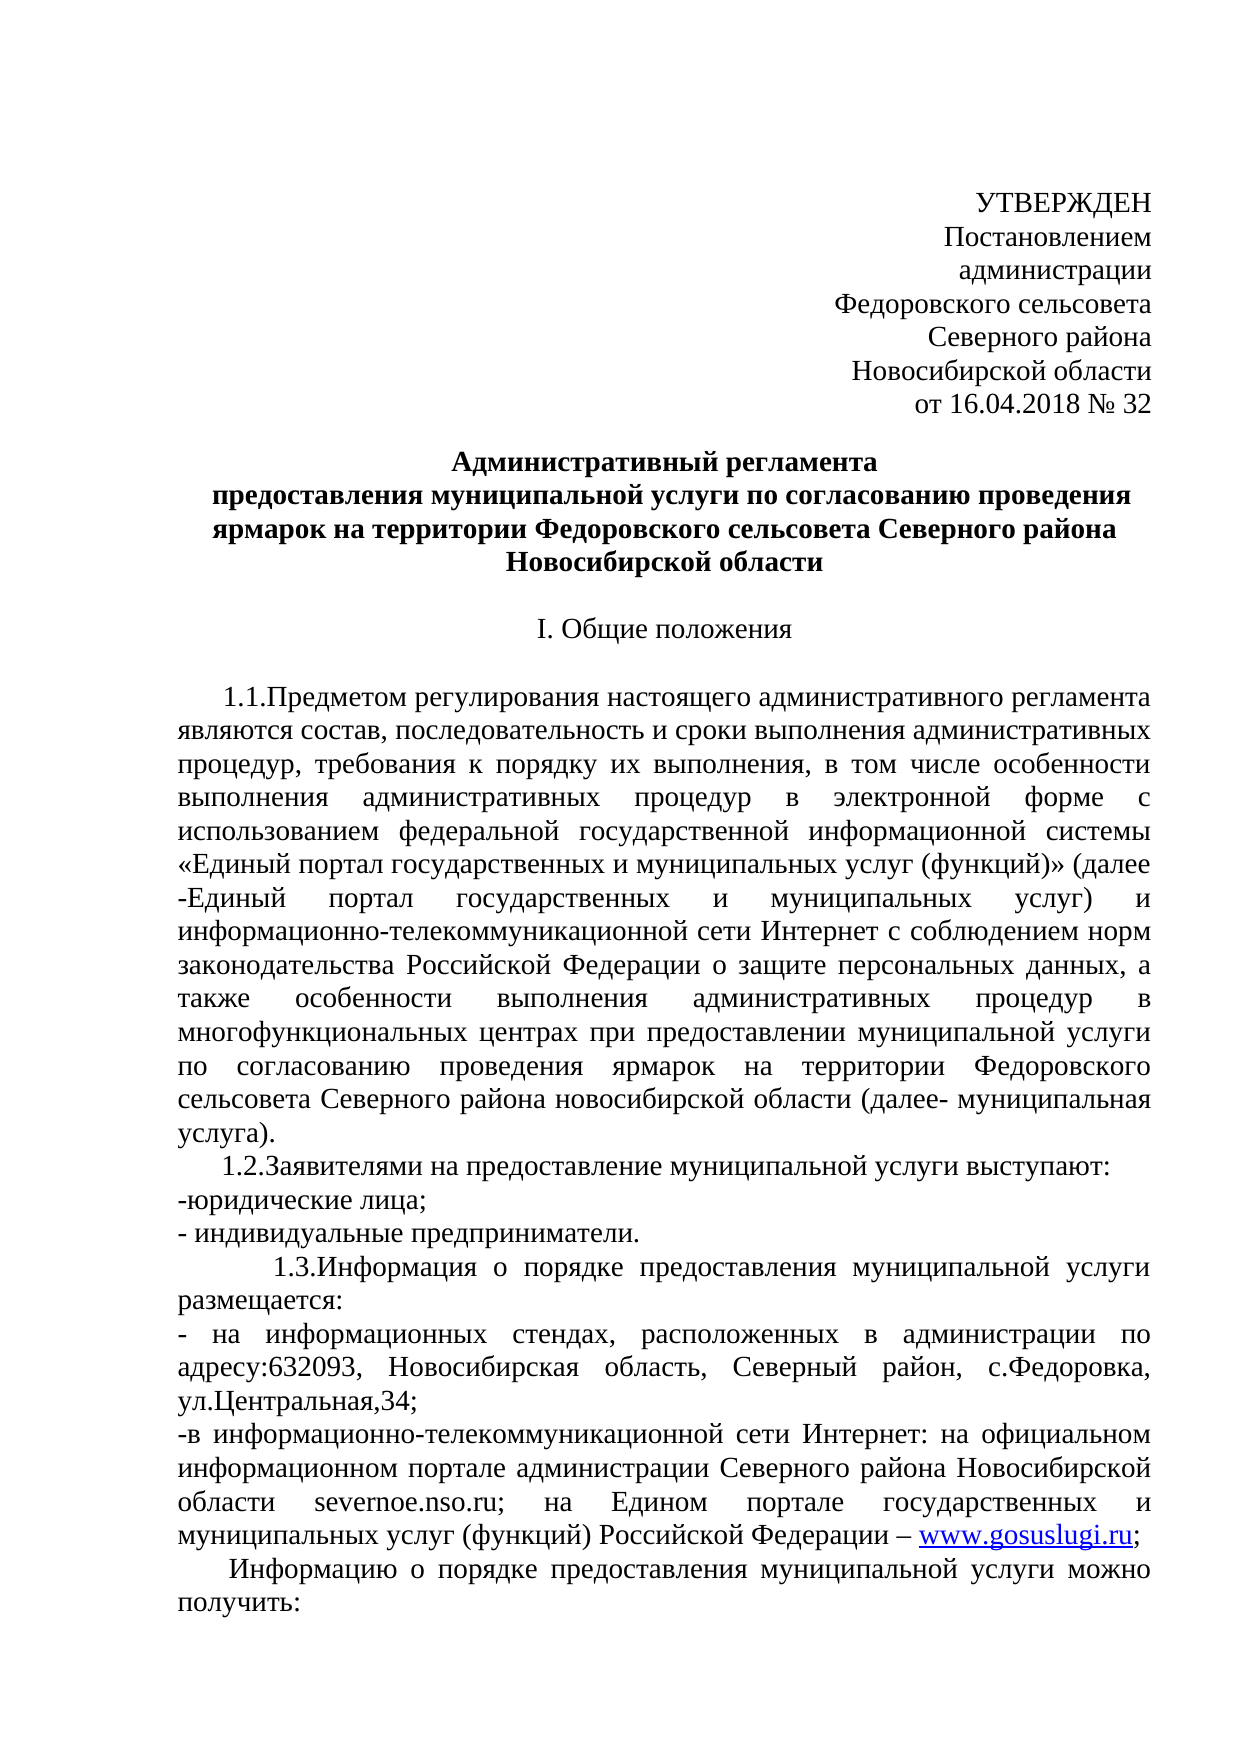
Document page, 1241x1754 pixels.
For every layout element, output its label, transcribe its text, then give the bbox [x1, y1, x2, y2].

title I. Общие положения [177, 612, 1152, 645]
title Федоровского сельсовета [177, 286, 1152, 319]
title администрации [177, 252, 1152, 286]
title Постановлением [177, 219, 1152, 252]
text -юридические лица; [177, 1182, 1152, 1215]
text - индивидуальные предприниматели. [177, 1215, 1152, 1249]
title Новосибирской области [177, 353, 1152, 386]
title УТВЕРЖДЕН [177, 185, 1152, 219]
title Северного района [177, 319, 1152, 353]
text Информацию о порядке предоставления муниципальной услуги можно получить: [177, 1551, 1152, 1618]
title предоставления муниципальной услуги по согласованию проведения ярмарок на территории Федоровского сельсовета Северного района Новосибирской области [177, 477, 1152, 578]
text 1.3.Информация о порядке предоставления муниципальной услуги размещается: [177, 1249, 1152, 1316]
text -в информационно-телекоммуникационной сети Интернет: на официальном информационном портале администрации Северного района Новосибирской области severnoe.nso.ru; на Едином портале государственных и муниципальных услуг (функций) Российской Федерации – www.gosuslugi.ru; [177, 1417, 1152, 1551]
text - на информационных стендах, расположенных в администрации по адресу:632093, Новосибирская область, Северный район, с.Федоровка, ул.Центральная,34; [177, 1316, 1152, 1417]
title от 16.04.2018 № 32 [177, 386, 1152, 420]
text 1.1.Предметом регулирования настоящего административного регламента являются состав, последовательность и сроки выполнения административных процедур, требования к порядку их выполнения, в том числе особенности выполнения административных процедур в электронной форме с использованием федеральной государственной информационной системы «Единый портал государственных и муниципальных услуг (функций)» (далее -Единый портал государственных и муниципальных услуг) и информационно-телекоммуникационной сети Интернет с соблюдением норм законодательства Российской Федерации о защите персональных данных, а также особенности выполнения административных процедур в многофункциональных центрах при предоставлении муниципальной услуги по согласованию проведения ярмарок на территории Федоровского сельсовета Северного района новосибирской области (далее- муниципальная услуга). [177, 679, 1152, 1148]
text 1.2.Заявителями на предоставление муниципальной услуги выступают: [177, 1148, 1152, 1182]
title Административный регламента [177, 444, 1152, 477]
